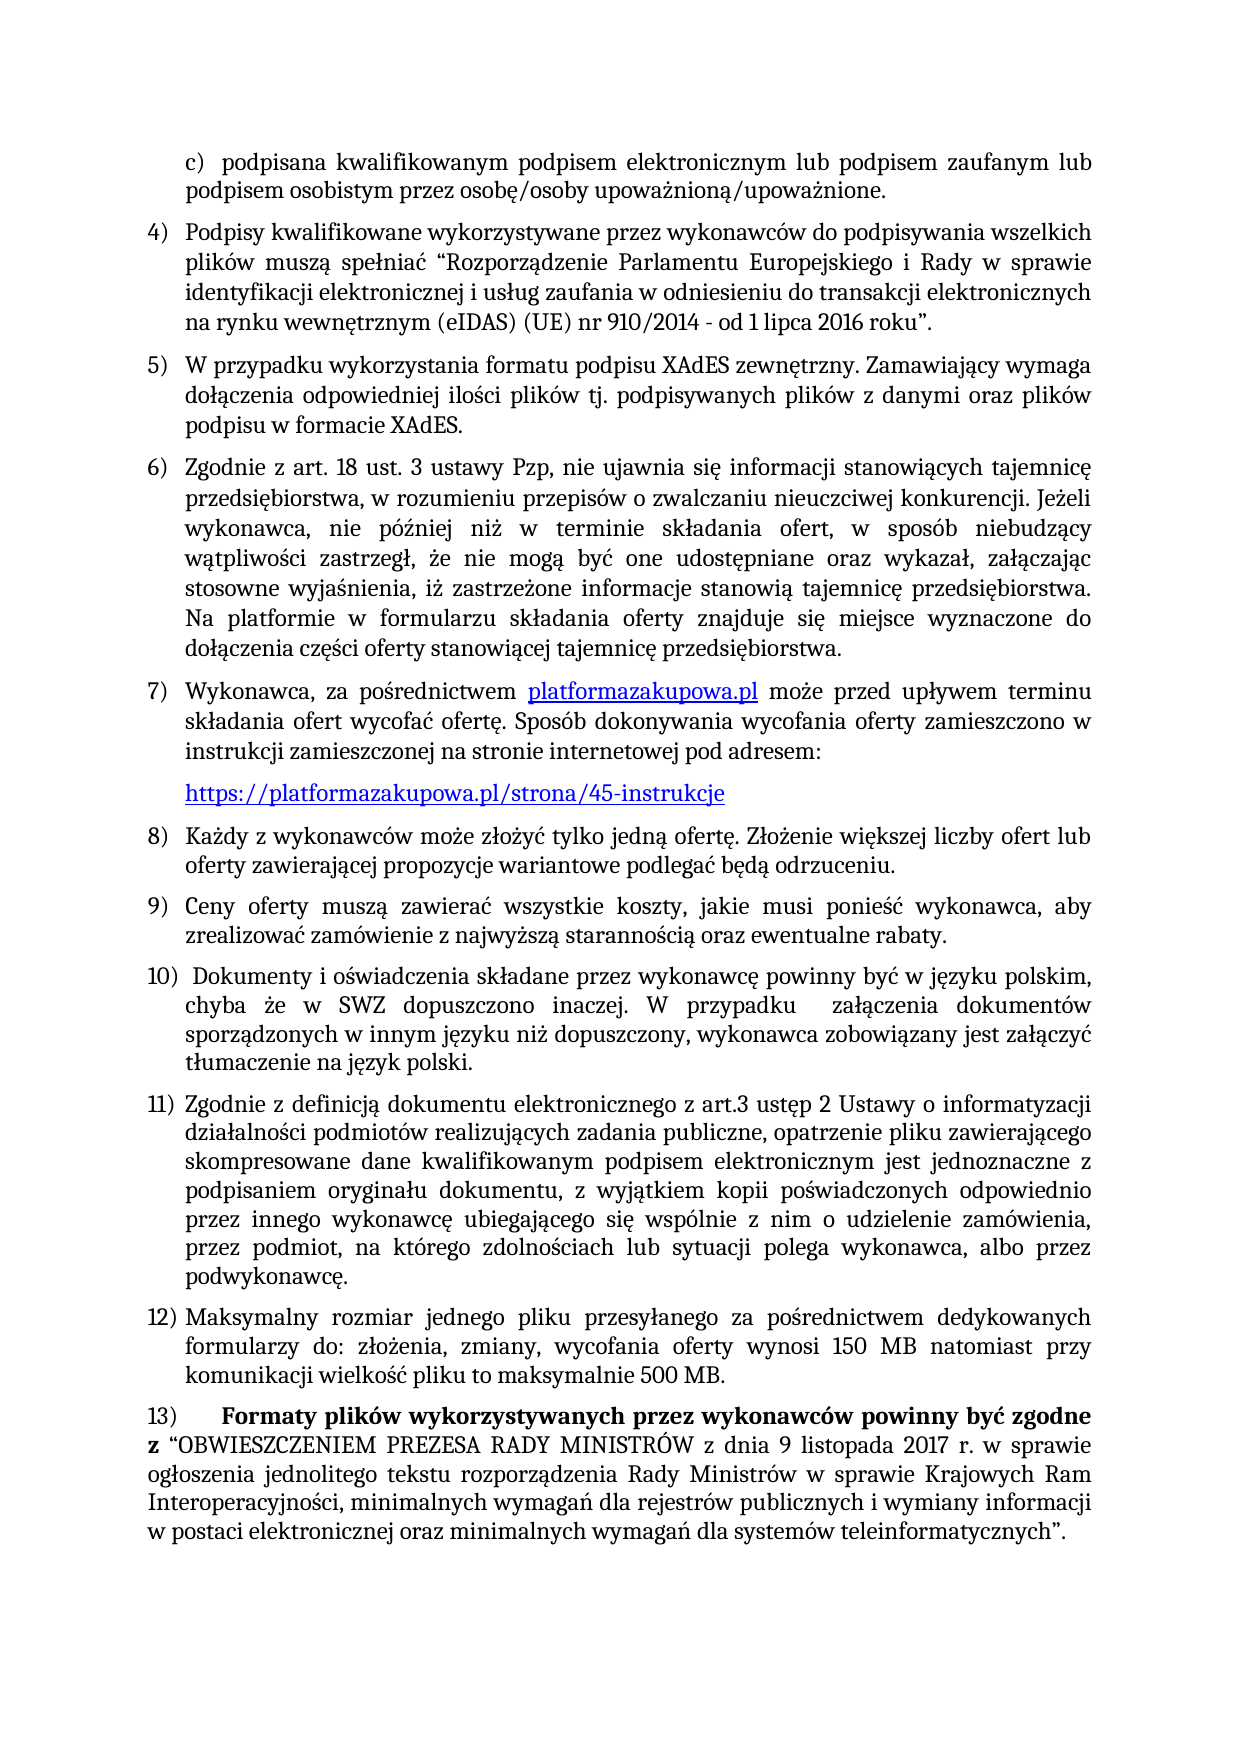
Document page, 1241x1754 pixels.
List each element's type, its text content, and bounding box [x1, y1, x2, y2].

text https://platformazakupowa.pl/strona/45-instrukcje [185, 779, 1093, 808]
list Wykonawca, za pośrednictwem platformazakupowa.pl może przed upływem terminu składania ofert wycofać ofertę. Sposób dokonywania wycofania oferty zamieszczono w instrukcji zamieszczonej na stronie internetowej pod adresem: [147, 677, 1093, 766]
list Formaty plików wykorzystywanych przez wykonawców powinny być zgodne z “OBWIESZCZENIEM PREZESA RADY MINISTRÓW z dnia 9 listopada 2017 r. w sprawie ogłoszenia jednolitego tekstu rozporządzenia Rady Ministrów w sprawie Krajowych Ram Interoperacyjności, minimalnych wymagań dla rejestrów publicznych i wymiany informacji w postaci elektronicznej oraz minimalnych wymagań dla systemów teleinformatycznych”. [148, 1402, 1093, 1546]
text c) podpisana kwalifikowanym podpisem elektronicznym lub podpisem zaufanym lub podpisem osobistym przez osobę/osoby upoważnioną/upoważnione. [185, 148, 1093, 205]
list Zgodnie z art. 18 ust. 3 ustawy Pzp, nie ujawnia się informacji stanowiących tajemnicę przedsiębiorstwa, w rozumieniu przepisów o zwalczaniu nieuczciwej konkurencji. Jeżeli wykonawca, nie później niż w terminie składania ofert, w sposób niebudzący wątpliwości zastrzegł, że nie mogą być one udostępniane oraz wykazał, załączając stosowne wyjaśnienia, iż zastrzeżone informacje stanowią tajemnicę przedsiębiorstwa. Na platformie w formularzu składania oferty znajduje się miejsce wyznaczone do dołączenia części oferty stanowiącej tajemnicę przedsiębiorstwa. [147, 453, 1093, 663]
list W przypadku wykorzystania formatu podpisu XAdES zewnętrzny. Zamawiający wymaga dołączenia odpowiedniej ilości plików tj. podpisywanych plików z danymi oraz plików podpisu w formacie XAdES. [147, 351, 1093, 439]
list Każdy z wykonawców może złożyć tylko jedną ofertę. Złożenie większej liczby ofert lub oferty zawierającej propozycje wariantowe podlegać będą odrzuceniu. [148, 822, 1093, 879]
list Dokumenty i oświadczenia składane przez wykonawcę powinny być w języku polskim, chyba że w SWZ dopuszczono inaczej. W przypadku załączenia dokumentów sporządzonych w innym języku niż dopuszczony, wykonawca zobowiązany jest załączyć tłumaczenie na język polski. [148, 962, 1093, 1077]
list Ceny oferty muszą zawierać wszystkie koszty, jakie musi ponieść wykonawca, aby zrealizować zamówienie z najwyższą starannością oraz ewentualne rabaty. [148, 892, 1093, 949]
list Podpisy kwalifikowane wykorzystywane przez wykonawców do podpisywania wszelkich plików muszą spełniać “Rozporządzenie Parlamentu Europejskiego i Rady w sprawie identyfikacji elektronicznej i usług zaufania w odniesieniu do transakcji elektronicznych na rynku wewnętrznym (eIDAS) (UE) nr 910/2014 - od 1 lipca 2016 roku”. [147, 218, 1093, 337]
list Zgodnie z definicją dokumentu elektronicznego z art.3 ustęp 2 Ustawy o informatyzacji działalności podmiotów realizujących zadania publiczne, opatrzenie pliku zawierającego skompresowane dane kwalifikowanym podpisem elektronicznym jest jednoznaczne z podpisaniem oryginału dokumentu, z wyjątkiem kopii poświadczonych odpowiednio przez innego wykonawcę ubiegającego się wspólnie z nim o udzielenie zamówienia, przez podmiot, na którego zdolnościach lub sytuacji polega wykonawca, albo przez podwykonawcę. [148, 1089, 1093, 1291]
list Maksymalny rozmiar jednego pliku przesyłanego za pośrednictwem dedykowanych formularzy do: złożenia, zmiany, wycofania oferty wynosi 150 MB natomiast przy komunikacji wielkość pliku to maksymalnie 500 MB. [148, 1303, 1093, 1389]
